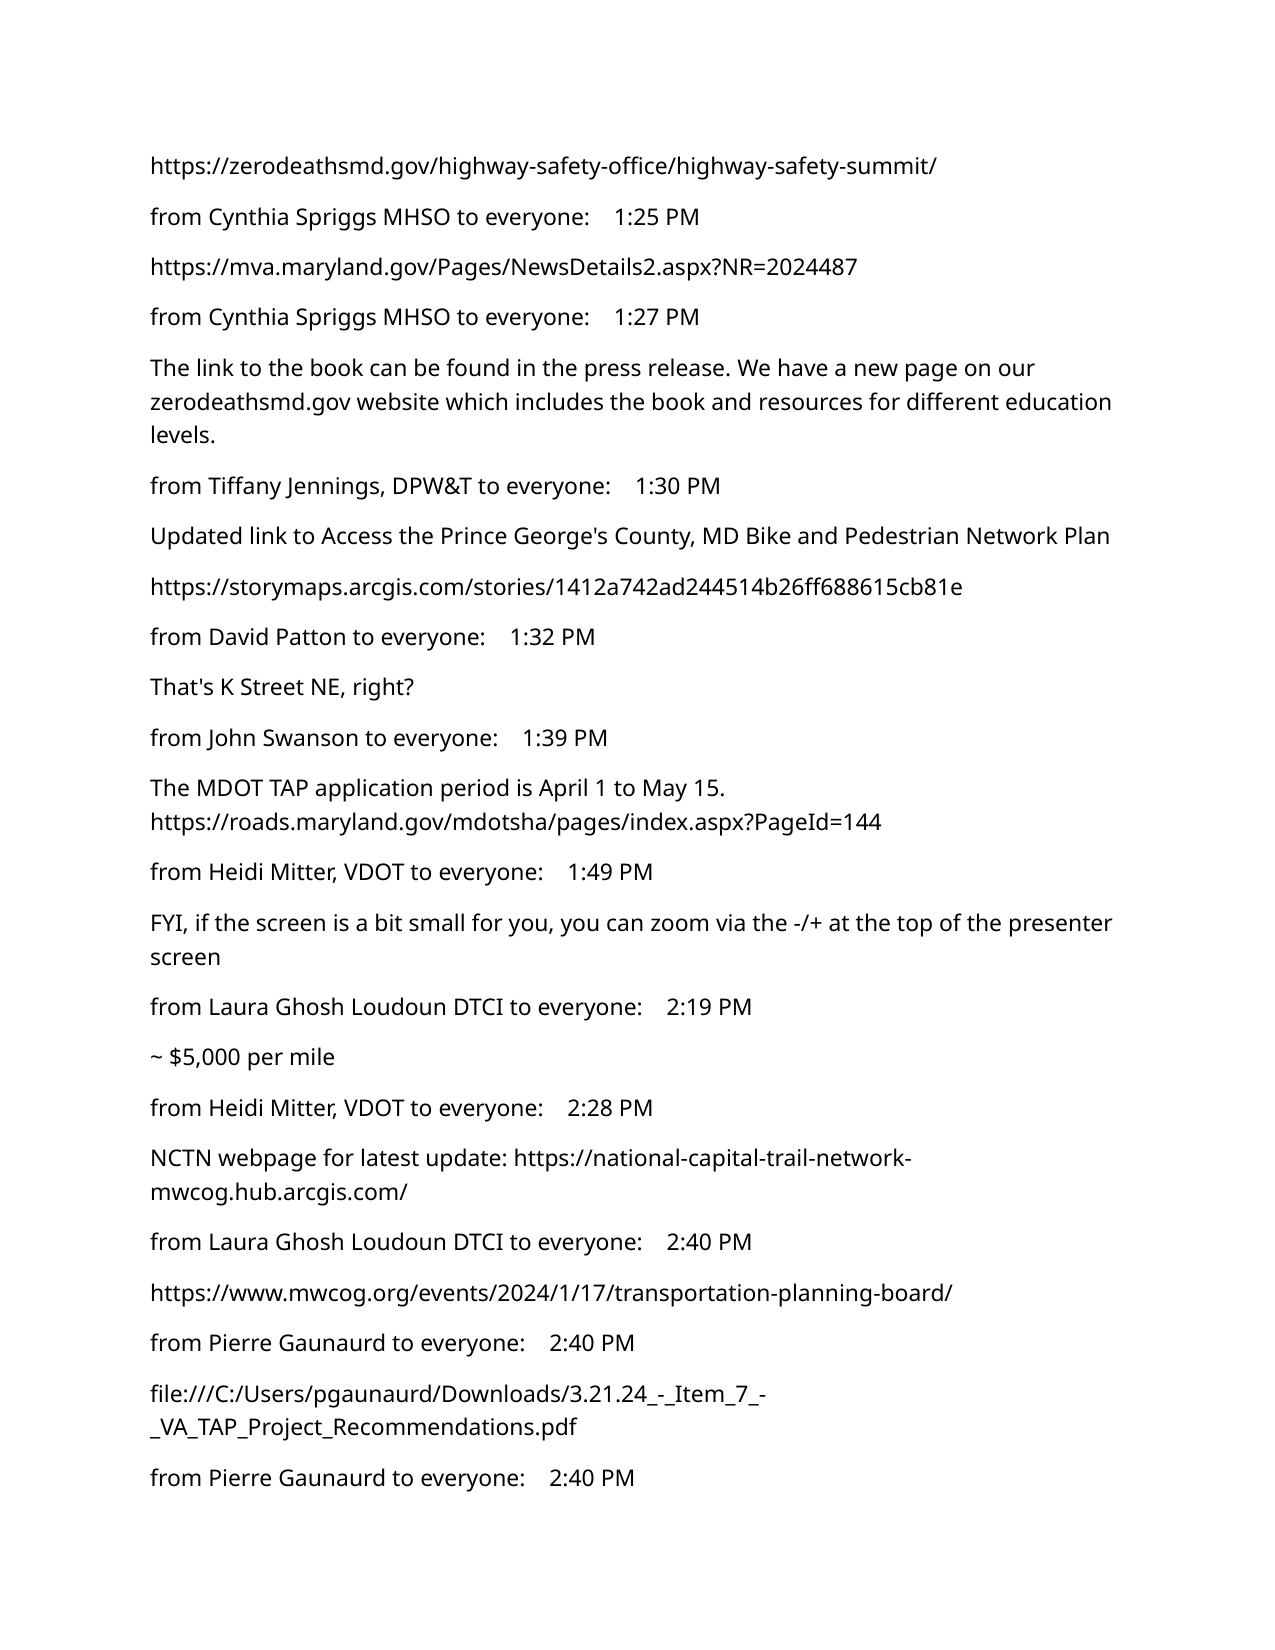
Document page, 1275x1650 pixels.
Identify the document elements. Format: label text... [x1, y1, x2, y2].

text https://www.mwcog.org/events/2024/1/17/transportation-planning-board/ [150, 1277, 1125, 1308]
text from Pierre Gaunaurd to everyone: 2:40 PM [150, 1327, 1125, 1358]
text The link to the book can be found in the press release. We have a new page on our zerodeathsmd.gov website which includes the book and resources for different education levels. [150, 352, 1125, 450]
text from Tiffany Jennings, DPW&T to everyone: 1:30 PM [150, 469, 1125, 501]
text That's K Street NE, right? [150, 671, 1125, 702]
text from Pierre Gaunaurd to everyone: 2:40 PM [150, 1462, 1125, 1493]
text from Laura Ghosh Loudoun DTCI to everyone: 2:19 PM [150, 991, 1125, 1022]
text from Laura Ghosh Loudoun DTCI to everyone: 2:40 PM [150, 1226, 1125, 1257]
text from Cynthia Spriggs MHSO to everyone: 1:27 PM [150, 301, 1125, 332]
text https://mva.maryland.gov/Pages/NewsDetails2.aspx?NR=2024487 [150, 251, 1125, 282]
text from Heidi Mitter, VDOT to everyone: 1:49 PM [150, 856, 1125, 887]
text Updated link to Access the Prince George's County, MD Bike and Pedestrian Network Plan [150, 520, 1125, 551]
text ~ $5,000 per mile [150, 1041, 1125, 1072]
text NCTN webpage for latest update: https://national-capital-trail-network-mwcog.hub.arcgis.com/ [150, 1142, 1125, 1207]
text FYI, if the screen is a bit small for you, you can zoom via the -/+ at the top of the presenter screen [150, 907, 1125, 972]
text from Heidi Mitter, VDOT to everyone: 2:28 PM [150, 1092, 1125, 1123]
text from Cynthia Spriggs MHSO to everyone: 1:25 PM [150, 200, 1125, 232]
text https://zerodeathsmd.gov/highway-safety-office/highway-safety-summit/ [150, 150, 1125, 181]
text The MDOT TAP application period is April 1 to May 15. https://roads.maryland.gov/mdotsha/pages/index.aspx?PageId=144 [150, 772, 1125, 837]
text from John Swanson to everyone: 1:39 PM [150, 722, 1125, 753]
text https://storymaps.arcgis.com/stories/1412a742ad244514b26ff688615cb81e [150, 570, 1125, 602]
text file:///C:/Users/pgaunaurd/Downloads/3.21.24_-_Item_7_-_VA_TAP_Project_Recommendations.pdf [150, 1377, 1125, 1442]
text from David Patton to everyone: 1:32 PM [150, 621, 1125, 652]
